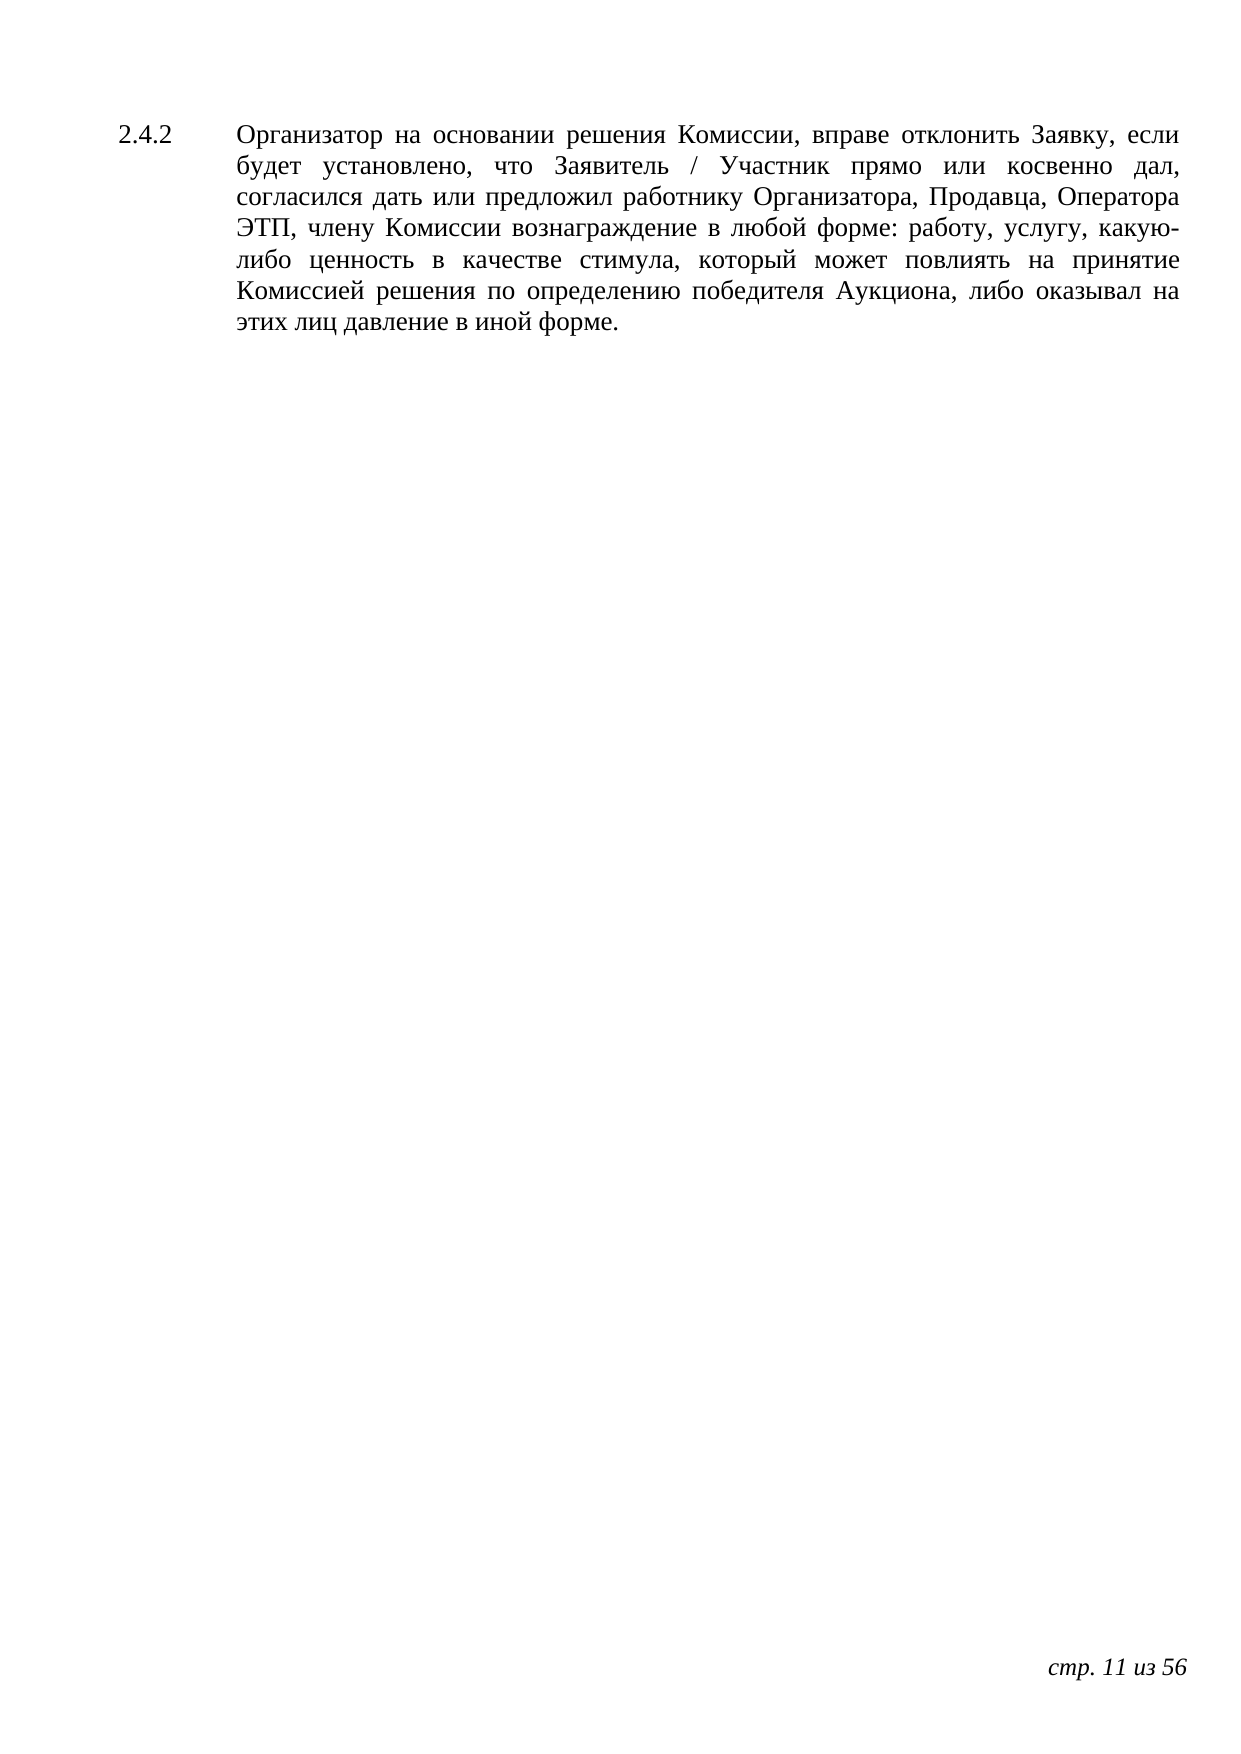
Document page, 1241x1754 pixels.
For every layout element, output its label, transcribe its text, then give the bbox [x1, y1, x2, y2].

list Организатор на основании решения Комиссии, вправе отклонить Заявку, если будет установлено, что Заявитель / Участник прямо или косвенно дал, согласился дать или предложил работнику Организатора, Продавца, Оператора ЭТП, члену Комиссии вознаграждение в любой форме: работу, услугу, какую-либо ценность в качестве стимула, который может повлиять на принятие Комиссией решения по определению победителя Аукциона, либо оказывал на этих лиц давление в иной форме. [118, 118, 1181, 336]
